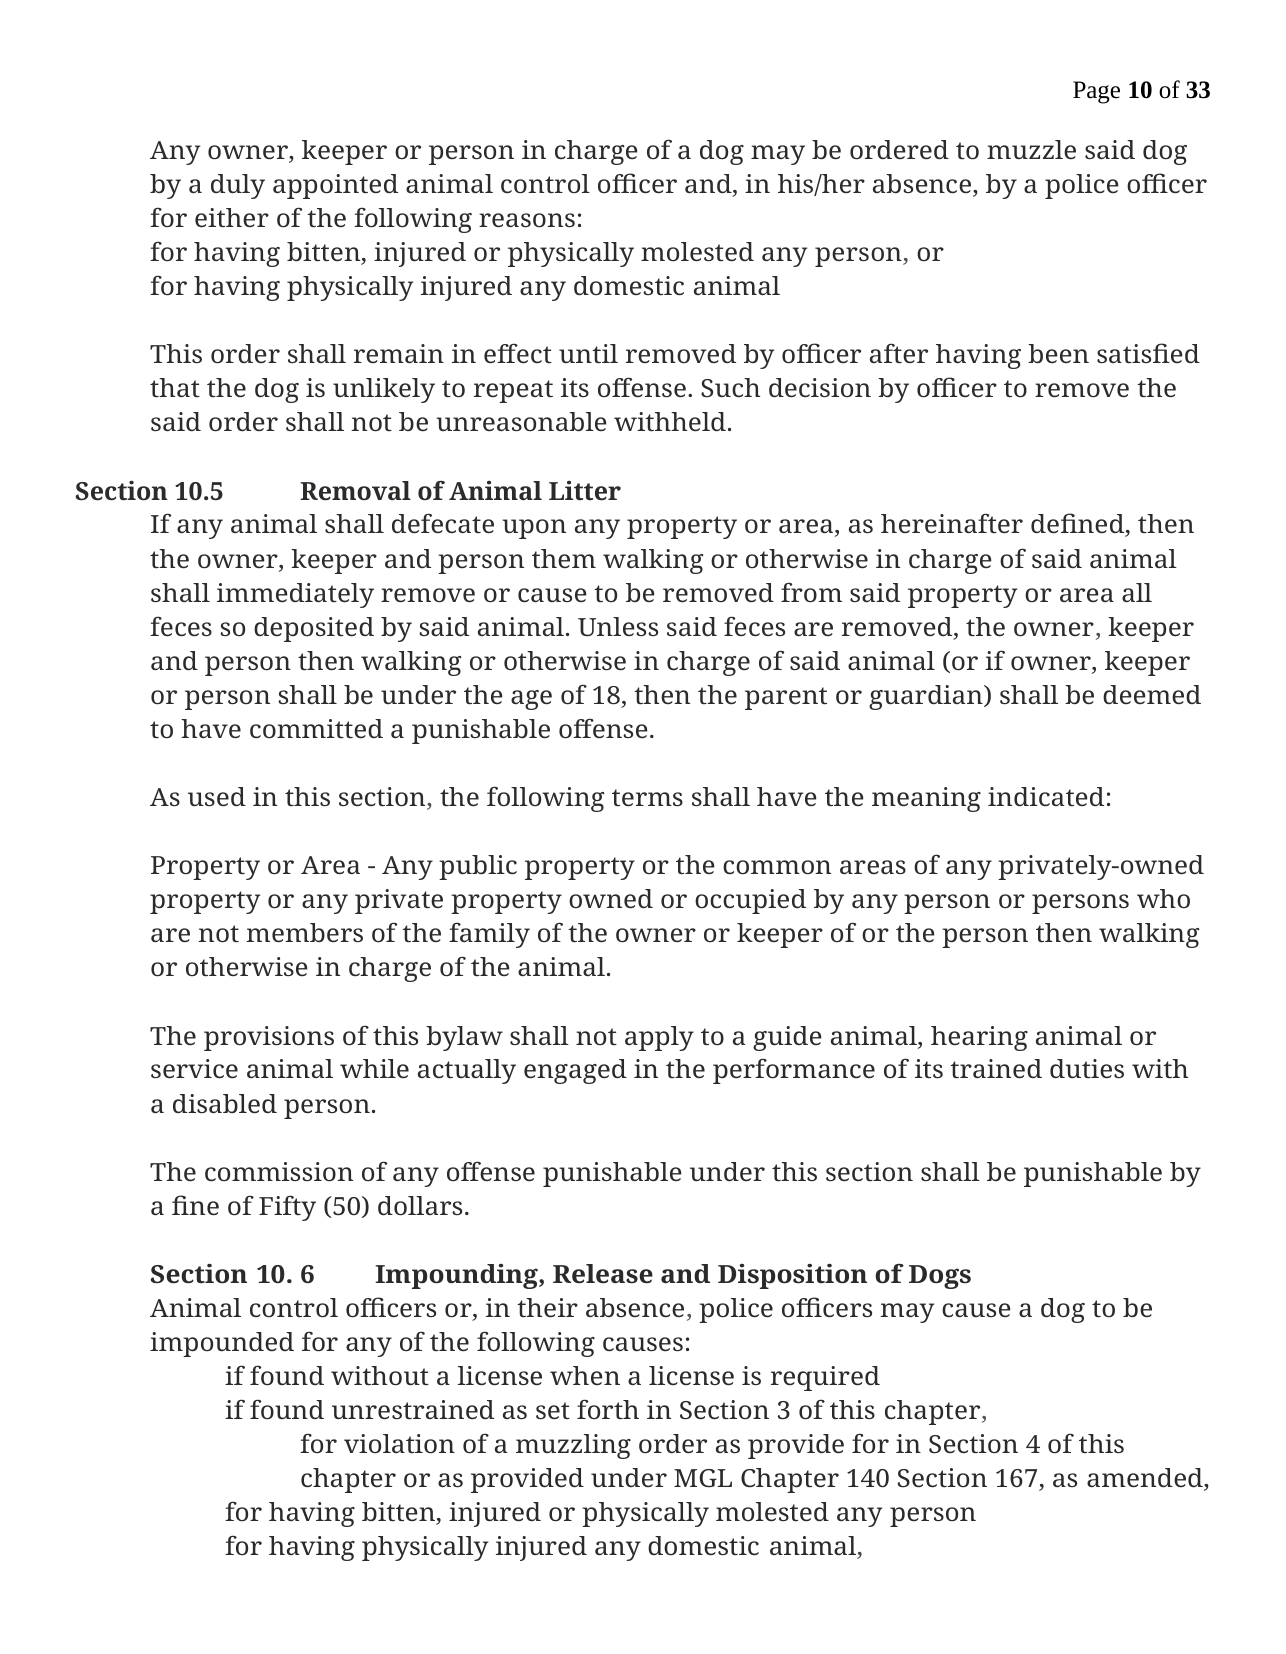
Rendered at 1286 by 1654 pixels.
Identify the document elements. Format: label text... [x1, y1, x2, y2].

text Section 10. 6 Impounding, Release and Disposition of Dogs [75, 1257, 1210, 1291]
text If any animal shall defecate upon any property or area, as hereinafter defined, then the owner, keeper and person them walking or otherwise in charge of said animal shall immediately remove or cause to be removed from said property or area all feces so deposited by said animal. Unless said feces are removed, the owner, keeper and person then walking or otherwise in charge of said animal (or if owner, keeper or person shall be under the age of 18, then the parent or guardian) shall be deemed to have committed a punishable offense. [150, 507, 1210, 746]
text Any owner, keeper or person in charge of a dog may be ordered to muzzle said dog by a duly appointed animal control officer and, in his/her absence, by a police officer for either of the following reasons: [150, 132, 1210, 235]
text Animal control officers or, in their absence, police officers may cause a dog to be impounded for any of the following causes: [150, 1291, 1210, 1359]
text The provisions of this bylaw shall not apply to a guide animal, hearing animal or service animal while actually engaged in the performance of its trained duties with a disabled person. [150, 1018, 1210, 1120]
text Section 10.5 Removal of Animal Litter [75, 473, 1210, 507]
text The commission of any offense punishable under this section shall be punishable by a fine of Fifty (50) dollars. [150, 1154, 1210, 1222]
text if found without a license when a license is required [150, 1359, 1210, 1393]
text Property or Area - Any public property or the common areas of any privately-owned property or any private property owned or occupied by any person or persons who are not members of the family of the owner or keeper of or the person then walking or otherwise in charge of the animal. [150, 848, 1210, 984]
text for having bitten, injured or physically molested any person, or [75, 235, 1210, 269]
text for having bitten, injured or physically molested any person [150, 1495, 1210, 1529]
text As used in this section, the following terms shall have the meaning indicated: [75, 780, 1210, 814]
text for having physically injured any domestic animal [75, 269, 1210, 303]
text This order shall remain in effect until removed by officer after having been satisfied that the dog is unlikely to repeat its offense. Such decision by officer to remove the said order shall not be unreasonable withheld. [150, 337, 1210, 439]
text for violation of a muzzling order as provide for in Section 4 of this chapter or as provided under MGL Chapter 140 Section 167, as amended, [300, 1427, 1210, 1495]
text for having physically injured any domestic animal, [150, 1529, 1210, 1563]
text if found unrestrained as set forth in Section 3 of this chapter, [150, 1393, 1210, 1427]
